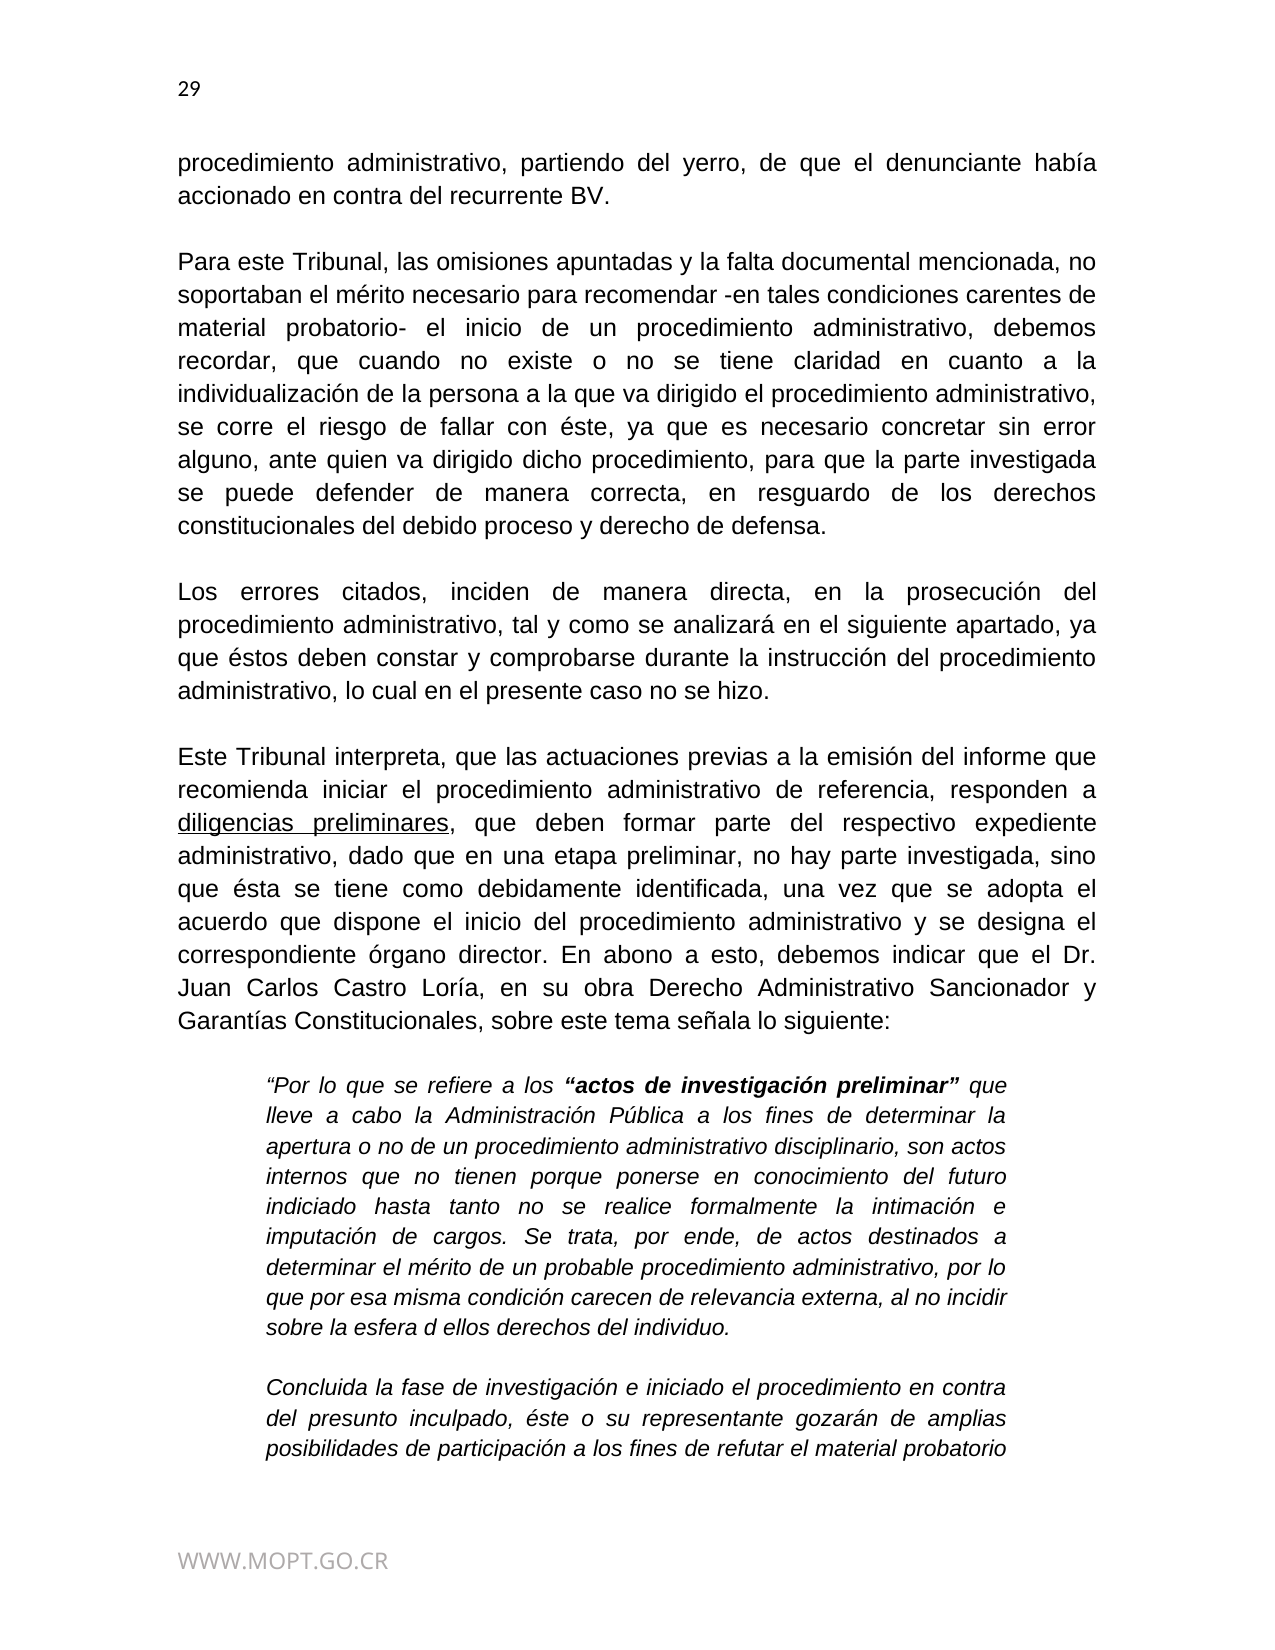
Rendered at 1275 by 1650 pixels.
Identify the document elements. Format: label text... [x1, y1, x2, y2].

text Para este Tribunal, las omisiones apuntadas y la falta documental mencionada, no soportaban el mérito necesario para recomendar -en tales condiciones carentes de material probatorio- el inicio de un procedimiento administrativo, debemos recordar, que cuando no existe o no se tiene claridad en cuanto a la individualización de la persona a la que va dirigido el procedimiento administrativo, se corre el riesgo de fallar con éste, ya que es necesario concretar sin error alguno, ante quien va dirigido dicho procedimiento, para que la parte investigada se puede defender de manera correcta, en resguardo de los derechos constitucionales del debido proceso y derecho de defensa. [177, 247, 1098, 539]
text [266, 1374, 1009, 1461]
text Los errores citados, inciden de manera directa, en la prosecución del procedimiento administrativo, tal y como se analizará en el siguiente apartado, ya que éstos deben constar y comprobarse durante la instrucción del procedimiento administrativo, lo cual en el presente caso no se hizo. [177, 577, 1098, 705]
text “Por lo que se refiere a los “actos de investigación preliminar” que lleve a cabo la Administración Pública a los fines de determinar la apertura o no de un procedimiento administrativo disciplinario, son actos internos que no tienen porque ponerse en conocimiento del futuro indiciado hasta tanto no se realice formalmente la intimación e imputación de cargos. Se trata, por ende, de actos destinados a determinar el mérito de un probable procedimiento administrativo, por lo que por esa misma condición carecen de relevancia externa, al no incidir sobre la esfera d ellos derechos del individuo. [266, 1072, 1009, 1340]
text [177, 148, 1098, 209]
text Este Tribunal interpreta, que las actuaciones previas a la emisión del informe que recomienda iniciar el procedimiento administrativo de referencia, responden a diligencias preliminares, que deben formar parte del respectivo expediente administrativo, dado que en una etapa preliminar, no hay parte investigada, sino que ésta se tiene como debidamente identificada, una vez que se adopta el acuerdo que dispone el inicio del procedimiento administrativo y se designa el correspondiente órgano director. En abono a esto, debemos indicar que el Dr. Juan Carlos Castro Loría, en su obra Derecho Administrativo Sancionador y Garantías Constitucionales, sobre este tema señala lo siguiente: [177, 742, 1098, 1035]
